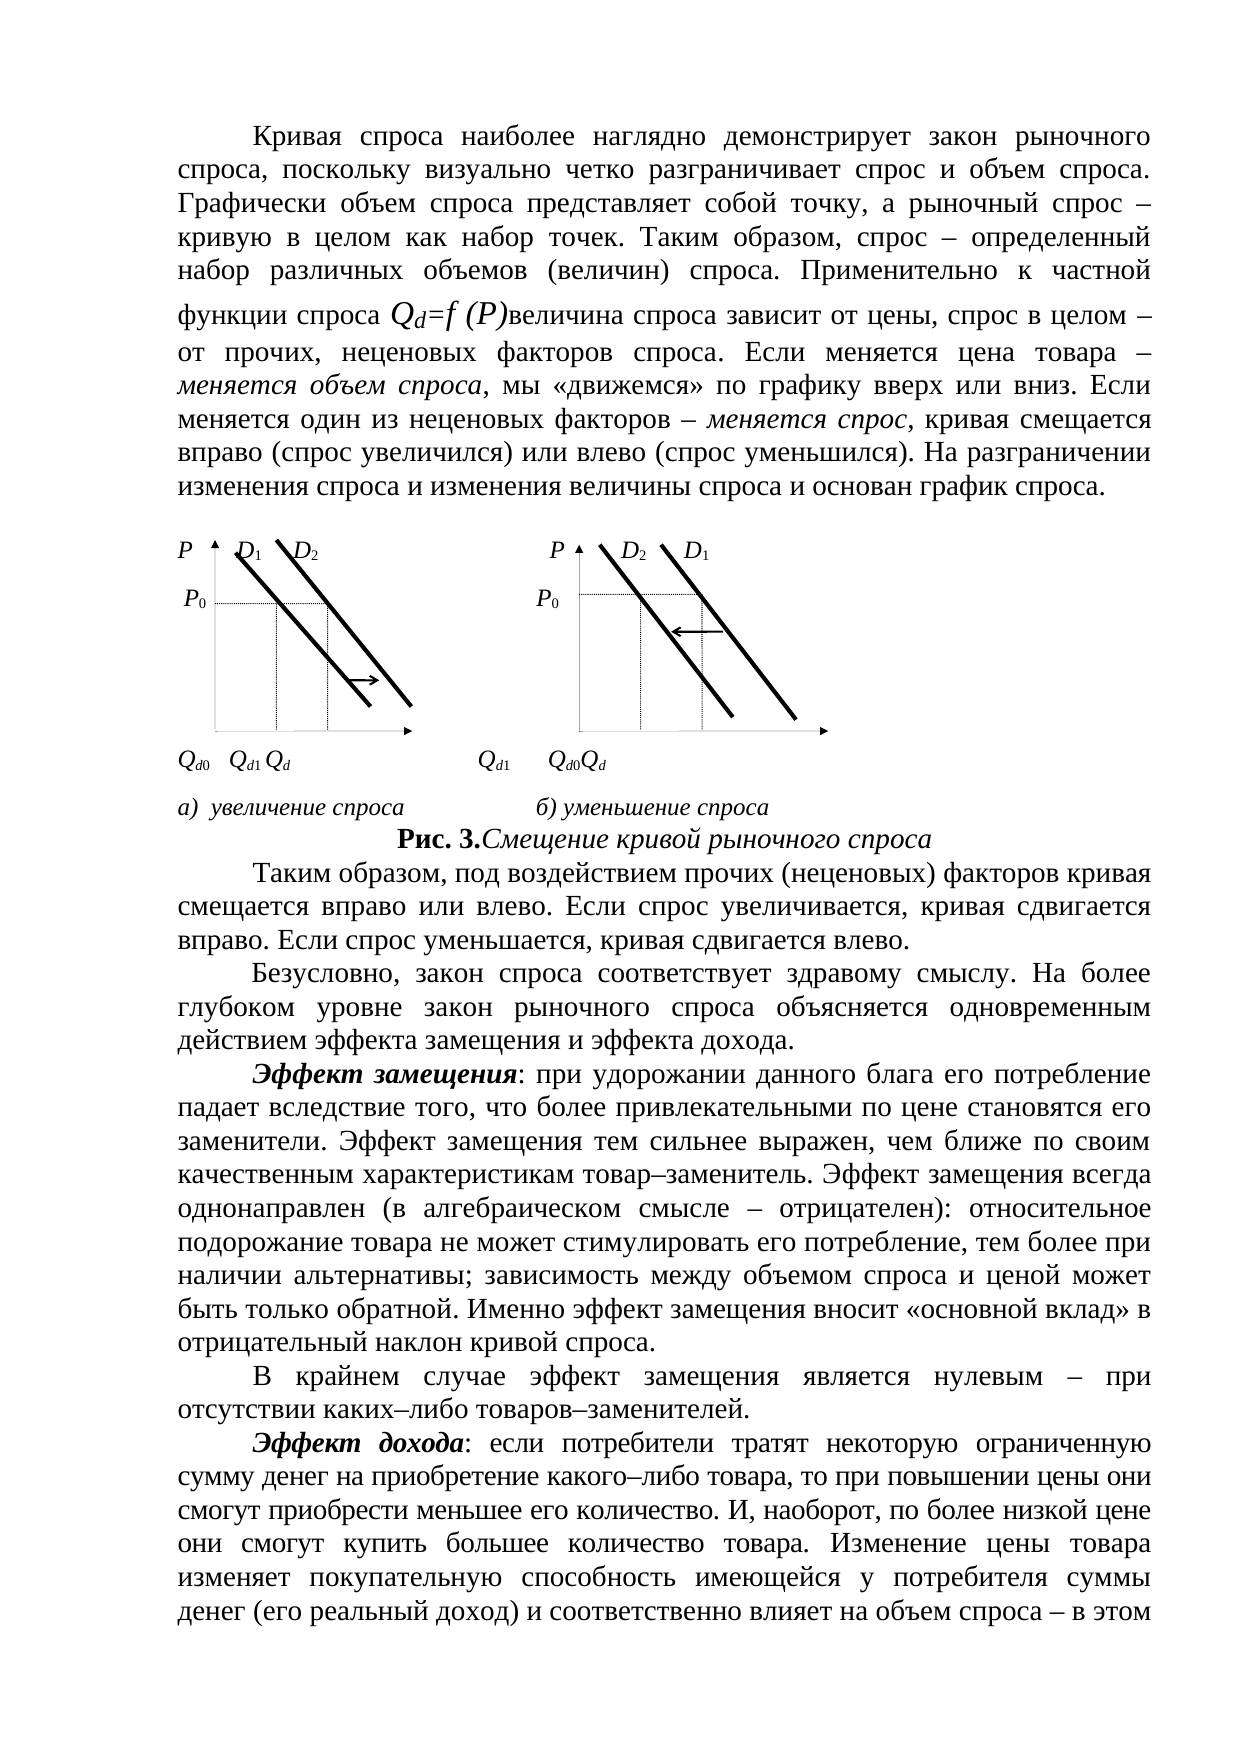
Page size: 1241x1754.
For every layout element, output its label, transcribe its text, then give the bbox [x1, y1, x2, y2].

text P0 P0 [177, 583, 1152, 612]
text Кривая спроса наиболее наглядно демонстрирует закон рыночного спроса, поскольку визуально четко разграничивает спрос и объем спроса. Графически объем спроса представляет собой точку, а рыночный спрос – кривую в целом как набор точек. Таким образом, спрос – определенный набор различных объемов (величин) спроса. Применительно к частной функции спроса Qd=f (P)величина спроса зависит от цены, спрос в целом – от прочих, неценовых факторов спроса. Если меняется цена товара – меняется объем спроса, мы «движемся» по графику вверх или вниз. Если меняется один из неценовых факторов – меняется спрос, кривая смещается вправо (спрос увеличился) или влево (спрос уменьшился). На разграничении изменения спроса и изменения величины спроса и основан график спроса. [177, 118, 1152, 501]
text а) увеличение спроса б) уменьшение спроса [177, 792, 1152, 821]
text P D1 D2 P D2 D1 [177, 535, 1152, 564]
text Рис. 3.Смещение кривой рыночного спроса [177, 821, 1152, 855]
text Эффект замещения: при удорожании данного блага его потребление падает вследствие того, что более привлекательными по цене становятся его заменители. Эффект замещения тем сильнее выражен, чем ближе по своим качественным характеристикам товар–заменитель. Эффект замещения всегда однонаправлен (в алгебраическом смысле – отрицателен): относительное подорожание товара не может стимулировать его потребление, тем более при наличии альтернативы; зависимость между объемом спроса и ценой может быть только обратной. Именно эффект замещения вносит «основной вклад» в отрицательный наклон кривой спроса. [177, 1056, 1152, 1358]
text Qd0 Qd1 Qd Qd1 Qd0Qd [177, 744, 1152, 773]
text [177, 1425, 1152, 1626]
text В крайнем случае эффект замещения является нулевым – при отсутствии каких–либо товаров–заменителей. [177, 1358, 1152, 1425]
text Таким образом, под воздействием прочих (неценовых) факторов кривая смещается вправо или влево. Если спрос увеличивается, кривая сдвигается вправо. Если спрос уменьшается, кривая сдвигается влево. [177, 855, 1152, 955]
text Безусловно, закон спроса соответствует здравому смыслу. На более глубоком уровне закон рыночного спроса объясняется одновременным действием эффекта замещения и эффекта дохода. [177, 955, 1152, 1056]
